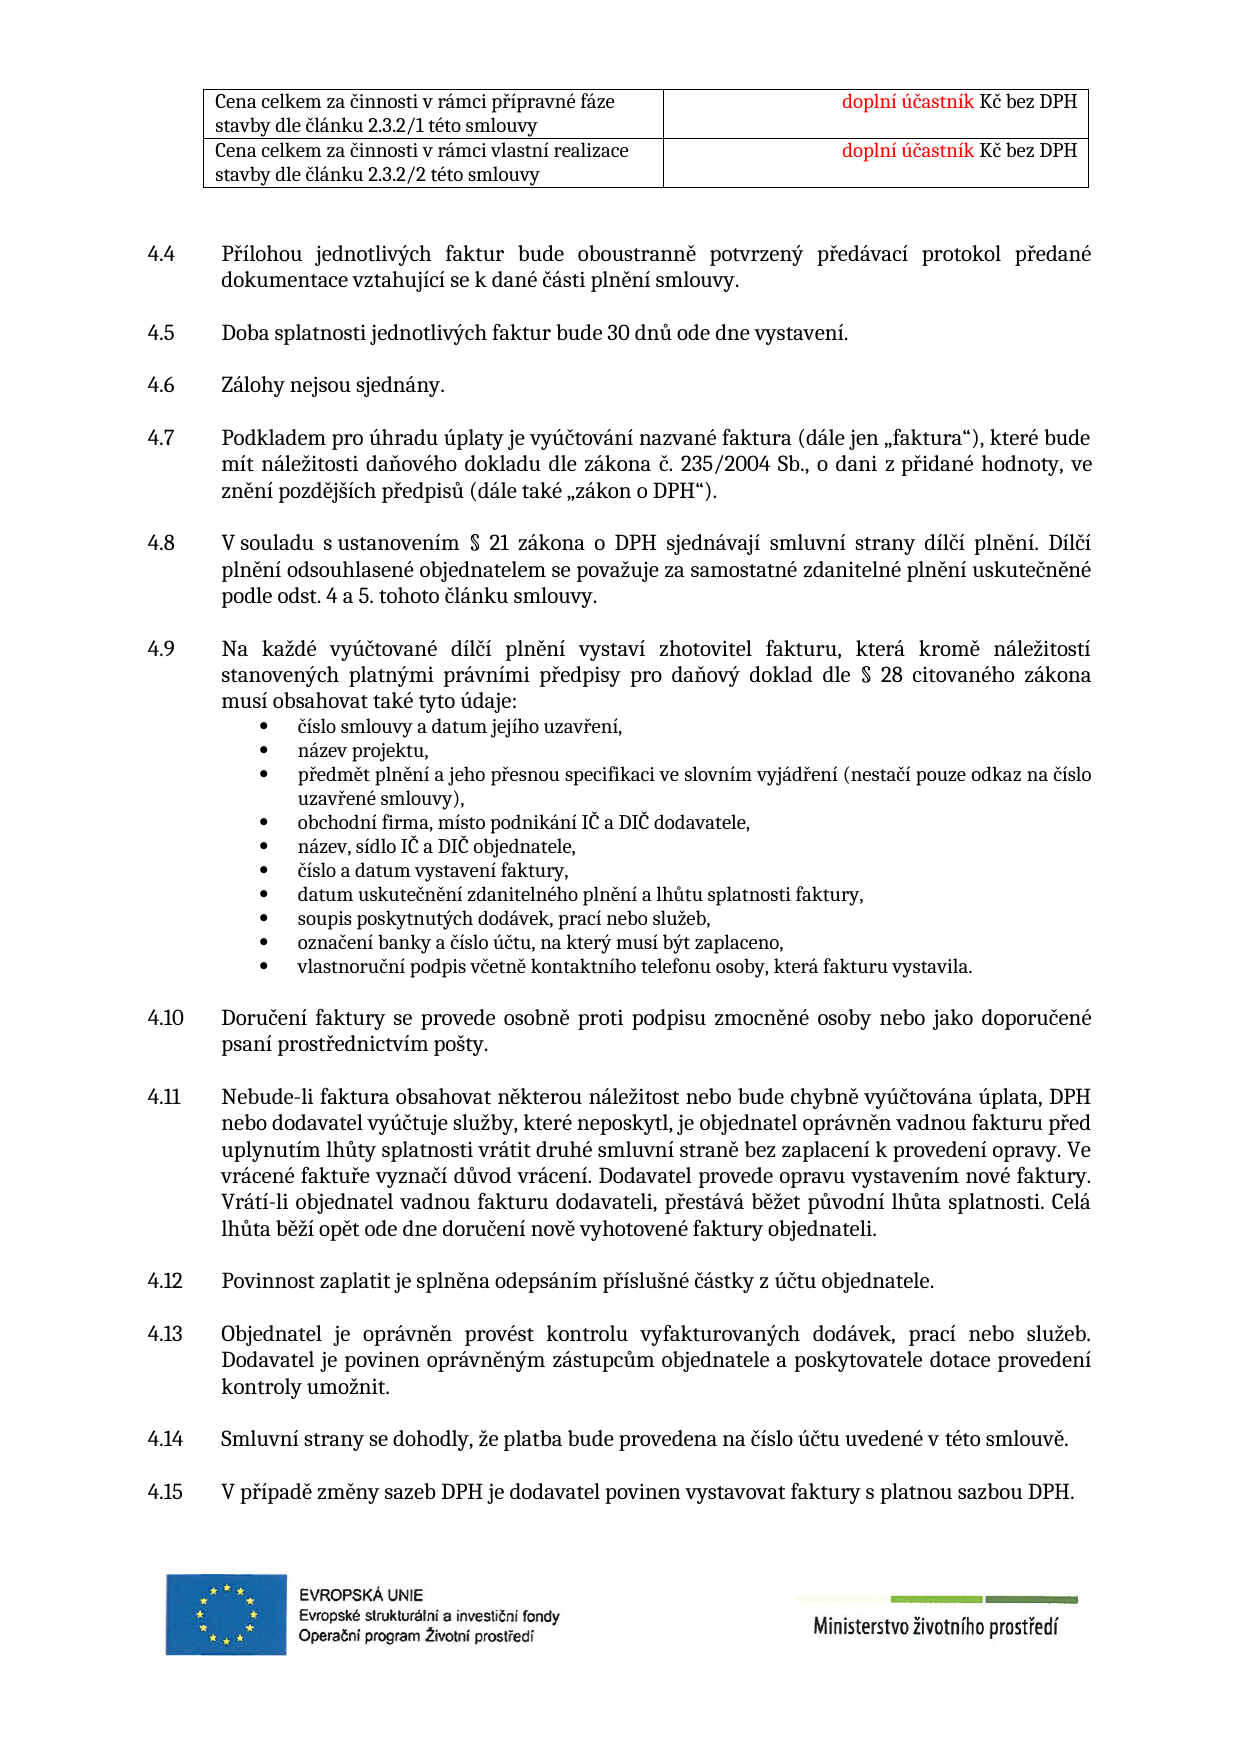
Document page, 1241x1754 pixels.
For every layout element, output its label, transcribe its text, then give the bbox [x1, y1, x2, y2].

list název, sídlo IČ a DIČ objednatele, [260, 834, 1092, 858]
list číslo smlouvy a datum jejího uzavření, [260, 715, 1092, 739]
table_cell doplní účastník Kč bez DPH [664, 139, 1088, 187]
text 4.10 Doručení faktury se provede osobně proti podpisu zmocněné osoby nebo jako doporučené psaní prostřednictvím pošty. [148, 1004, 1092, 1057]
list obchodní firma, místo podnikání IČ a DIČ dodavatele, [260, 811, 1092, 834]
text 4.13 Objednatel je oprávněn provést kontrolu vyfakturovaných dodávek, prací nebo služeb. Dodavatel je povinen oprávněným zástupcům objednatele a poskytovatele dotace provedení kontroly umožnit. [148, 1321, 1092, 1400]
text 4.7 Podkladem pro úhradu úplaty je vyúčtování nazvané faktura (dále jen „faktura“), které bude mít náležitosti daňového dokladu dle zákona č. 235/2004 Sb., o dani z přidané hodnoty, ve znění pozdějších předpisů (dále také „zákon o DPH“). [148, 425, 1092, 504]
text 4.9 Na každé vyúčtované dílčí plnění vystaví zhotovitel fakturu, která kromě náležitostí stanovených platnými právními předpisy pro daňový doklad dle § 28 citovaného zákona musí obsahovat také tyto údaje: [148, 636, 1092, 715]
table_cell Cena celkem za činnosti v rámci vlastní realizace stavby dle článku 2.3.2/2 této smlouvy [204, 139, 663, 187]
table_cell Cena celkem za činnosti v rámci přípravné fáze stavby dle článku 2.3.2/1 této smlouvy [204, 90, 663, 138]
list číslo a datum vystavení faktury, [260, 858, 1092, 882]
text 4.6 Zálohy nejsou sjednány. [148, 372, 1092, 398]
text 4.8 V souladu s ustanovením § 21 zákona o DPH sjednávají smluvní strany dílčí plnění. Dílčí plnění odsouhlasené objednatelem se považuje za samostatné zdanitelné plnění uskutečněné podle odst. 4 a 5. tohoto článku smlouvy. [148, 530, 1092, 609]
text 4.4 Přílohou jednotlivých faktur bude oboustranně potvrzený předávací protokol předané dokumentace vztahující se k dané části plnění smlouvy. [148, 240, 1092, 293]
text 4.11 Nebude-li faktura obsahovat některou náležitost nebo bude chybně vyúčtována úplata, DPH nebo dodavatel vyúčtuje služby, které neposkytl, je objednatel oprávněn vadnou fakturu před uplynutím lhůty splatnosti vrátit druhé smluvní straně bez zaplacení k provedení opravy. Ve vrácené faktuře vyznačí důvod vrácení. Dodavatel provede opravu vystavením nové faktury. Vrátí-li objednatel vadnou fakturu dodavateli, přestává běžet původní lhůta splatnosti. Celá lhůta běží opět ode dne doručení nově vyhotovené faktury objednateli. [148, 1084, 1092, 1242]
table_cell doplní účastník Kč bez DPH [664, 90, 1088, 138]
list vlastnoruční podpis včetně kontaktního telefonu osoby, která fakturu vystavila. [260, 954, 1092, 978]
text 4.15 V případě změny sazeb DPH je dodavatel povinen vystavovat faktury s platnou sazbou DPH. [148, 1479, 1092, 1505]
picture [148, 1553, 1093, 1680]
list název projektu, [260, 739, 1092, 763]
text 4.12 Povinnost zaplatit je splněna odepsáním příslušné částky z účtu objednatele. [148, 1268, 1092, 1294]
list označení banky a číslo účtu, na který musí být zaplaceno, [260, 930, 1092, 954]
list datum uskutečnění zdanitelného plnění a lhůtu splatnosti faktury, [260, 882, 1092, 906]
list předmět plnění a jeho přesnou specifikaci ve slovním vyjádření (nestačí pouze odkaz na číslo uzavřené smlouvy), [260, 763, 1092, 811]
list soupis poskytnutých dodávek, prací nebo služeb, [260, 906, 1092, 930]
text 4.14 Smluvní strany se dohodly, že platba bude provedena na číslo účtu uvedené v této smlouvě. [148, 1426, 1092, 1453]
text 4.5 Doba splatnosti jednotlivých faktur bude 30 dnů ode dne vystavení. [148, 319, 1092, 346]
